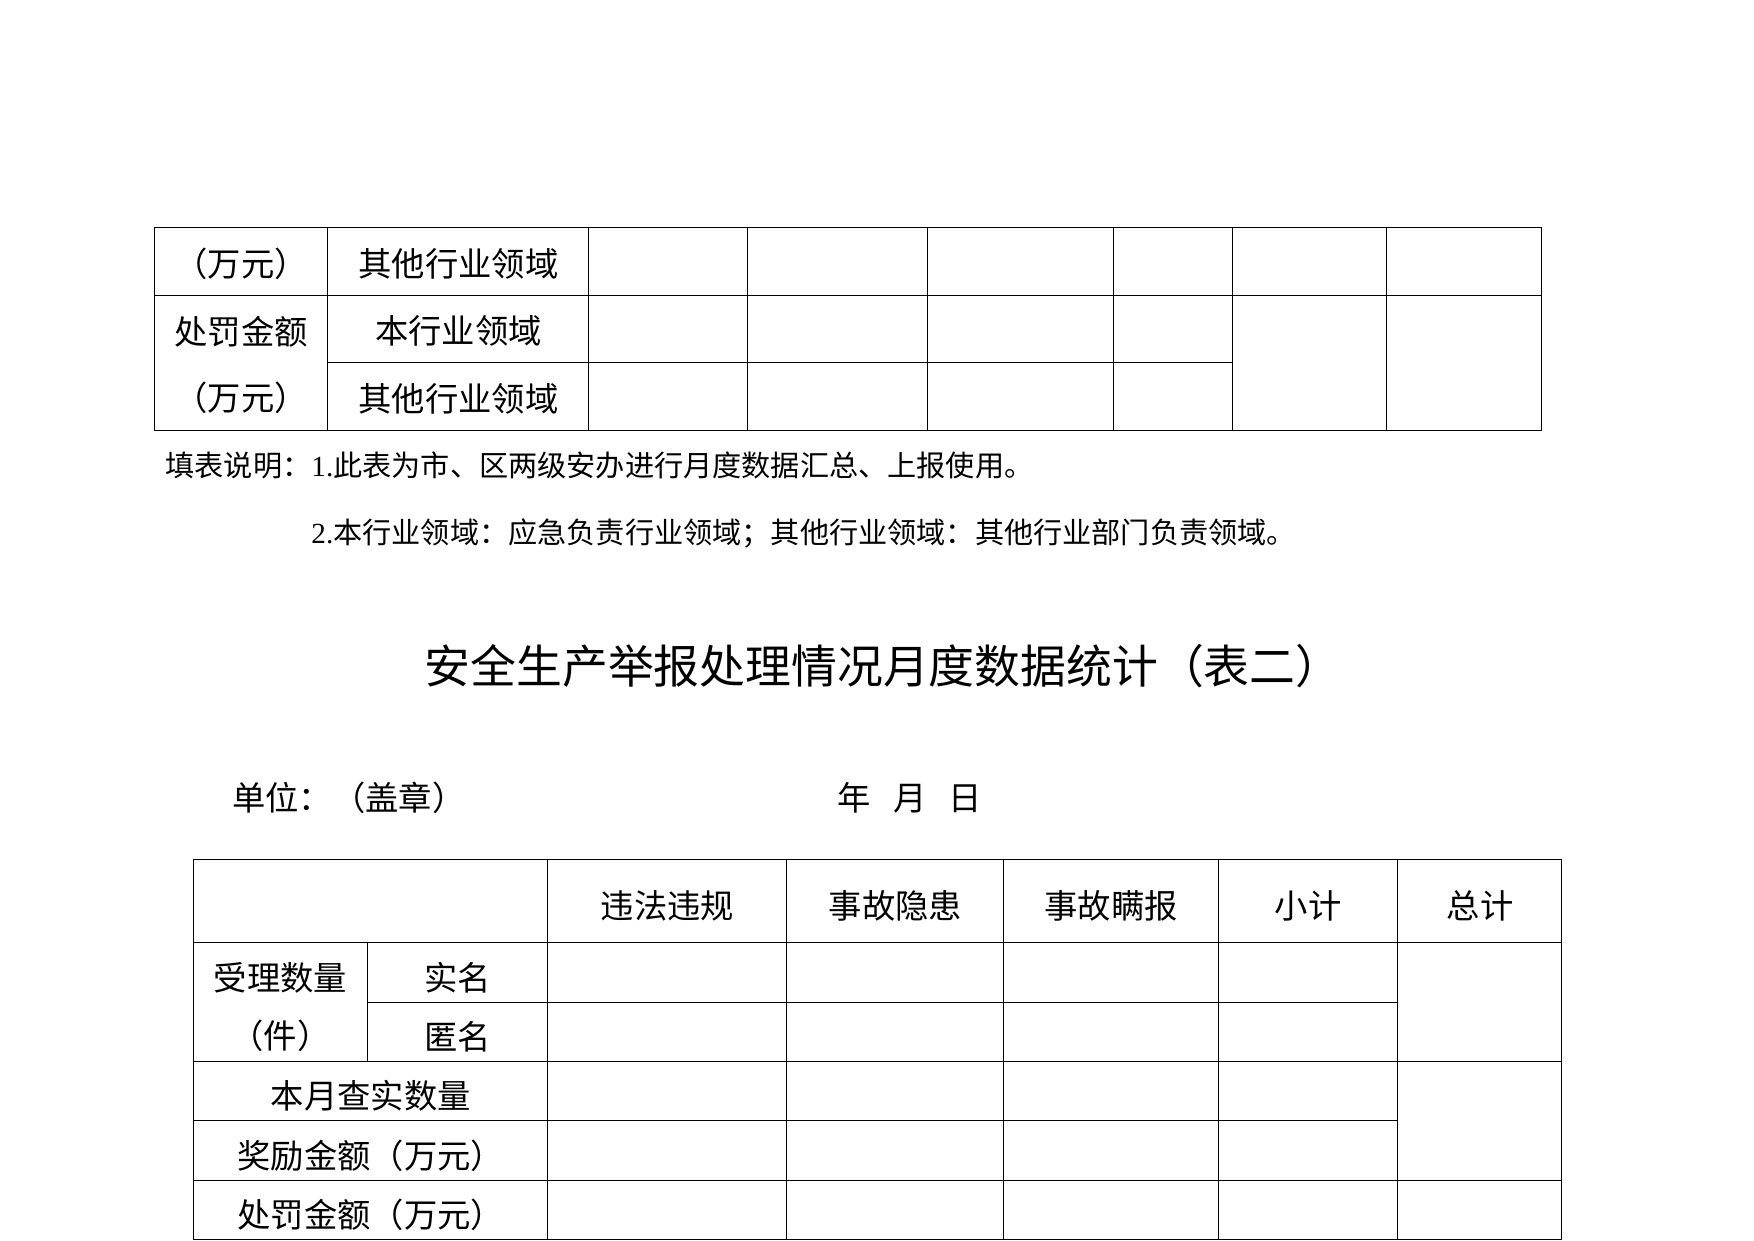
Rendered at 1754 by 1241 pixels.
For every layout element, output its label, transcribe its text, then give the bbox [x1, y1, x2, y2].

table_cell [787, 1003, 1003, 1061]
table_cell [1114, 296, 1232, 362]
list 填表说明：1.此表为市、区两级安办进行月度数据汇总、上报使用。 [165, 431, 1600, 497]
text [165, 829, 1600, 896]
table_cell [1233, 228, 1386, 295]
table_cell [589, 296, 747, 362]
table_cell 奖励金额（万元） [155, 228, 327, 295]
table_cell [1233, 296, 1386, 430]
table_cell [928, 228, 1113, 295]
table_cell 本月查实数量 [194, 1062, 547, 1120]
table_header 事故隐患 [787, 860, 1003, 942]
table_cell [748, 296, 927, 362]
table_cell [589, 228, 747, 295]
table_cell [1219, 943, 1397, 1002]
table_cell [787, 1121, 1003, 1180]
table_header [194, 860, 547, 942]
table_cell [1219, 1003, 1397, 1061]
table_header 总计 [1398, 860, 1561, 942]
table_cell [1387, 228, 1541, 295]
table_cell [589, 363, 747, 430]
table_cell [928, 296, 1113, 362]
table_cell 处罚金额（万元） [194, 1181, 547, 1239]
table_cell [1219, 1062, 1397, 1120]
table_cell [548, 943, 786, 1002]
table_header 违法违规 [548, 860, 786, 942]
table_cell [548, 1003, 786, 1061]
text 单位：（盖章） 年 月 日 [165, 763, 1600, 829]
table_cell 处罚金额（万元） [155, 296, 327, 430]
text 安全生产举报处理情况月度数据统计（表二） [165, 630, 1600, 697]
table_cell 实名 [368, 943, 547, 1002]
table_header 事故瞒报 [1004, 860, 1218, 942]
table_cell 奖励金额（万元） [194, 1121, 547, 1180]
table_cell [787, 1062, 1003, 1120]
table_cell [1114, 228, 1232, 295]
table_cell 本行业领域 [328, 296, 588, 362]
table_header 小计 [1219, 860, 1397, 942]
table_cell [1219, 1181, 1397, 1239]
table_cell [1004, 1062, 1218, 1120]
table_cell [1219, 1121, 1397, 1180]
table_cell [1387, 296, 1541, 430]
table_cell [548, 1181, 786, 1239]
table_cell [787, 943, 1003, 1002]
list 2.本行业领域：应急负责行业领域；其他行业领域：其他行业部门负责领域。 [165, 497, 1600, 564]
table_cell [748, 363, 927, 430]
table_cell 受理数量（件） [194, 943, 367, 1061]
table_cell [1004, 1121, 1218, 1180]
table_cell [1398, 1181, 1561, 1239]
table_cell [748, 228, 927, 295]
table_cell [1114, 363, 1232, 430]
table_cell [1398, 1062, 1561, 1180]
table_cell 其他行业领域 [328, 228, 588, 295]
table_cell [1398, 943, 1561, 1061]
table_cell [1004, 1003, 1218, 1061]
table_cell [548, 1121, 786, 1180]
table_cell [1004, 1181, 1218, 1239]
table_cell 匿名 [368, 1003, 547, 1061]
table_cell [548, 1062, 786, 1120]
table_cell [787, 1181, 1003, 1239]
table_cell 其他行业领域 [328, 363, 588, 430]
table_cell [928, 363, 1113, 430]
table_cell [1004, 943, 1218, 1002]
